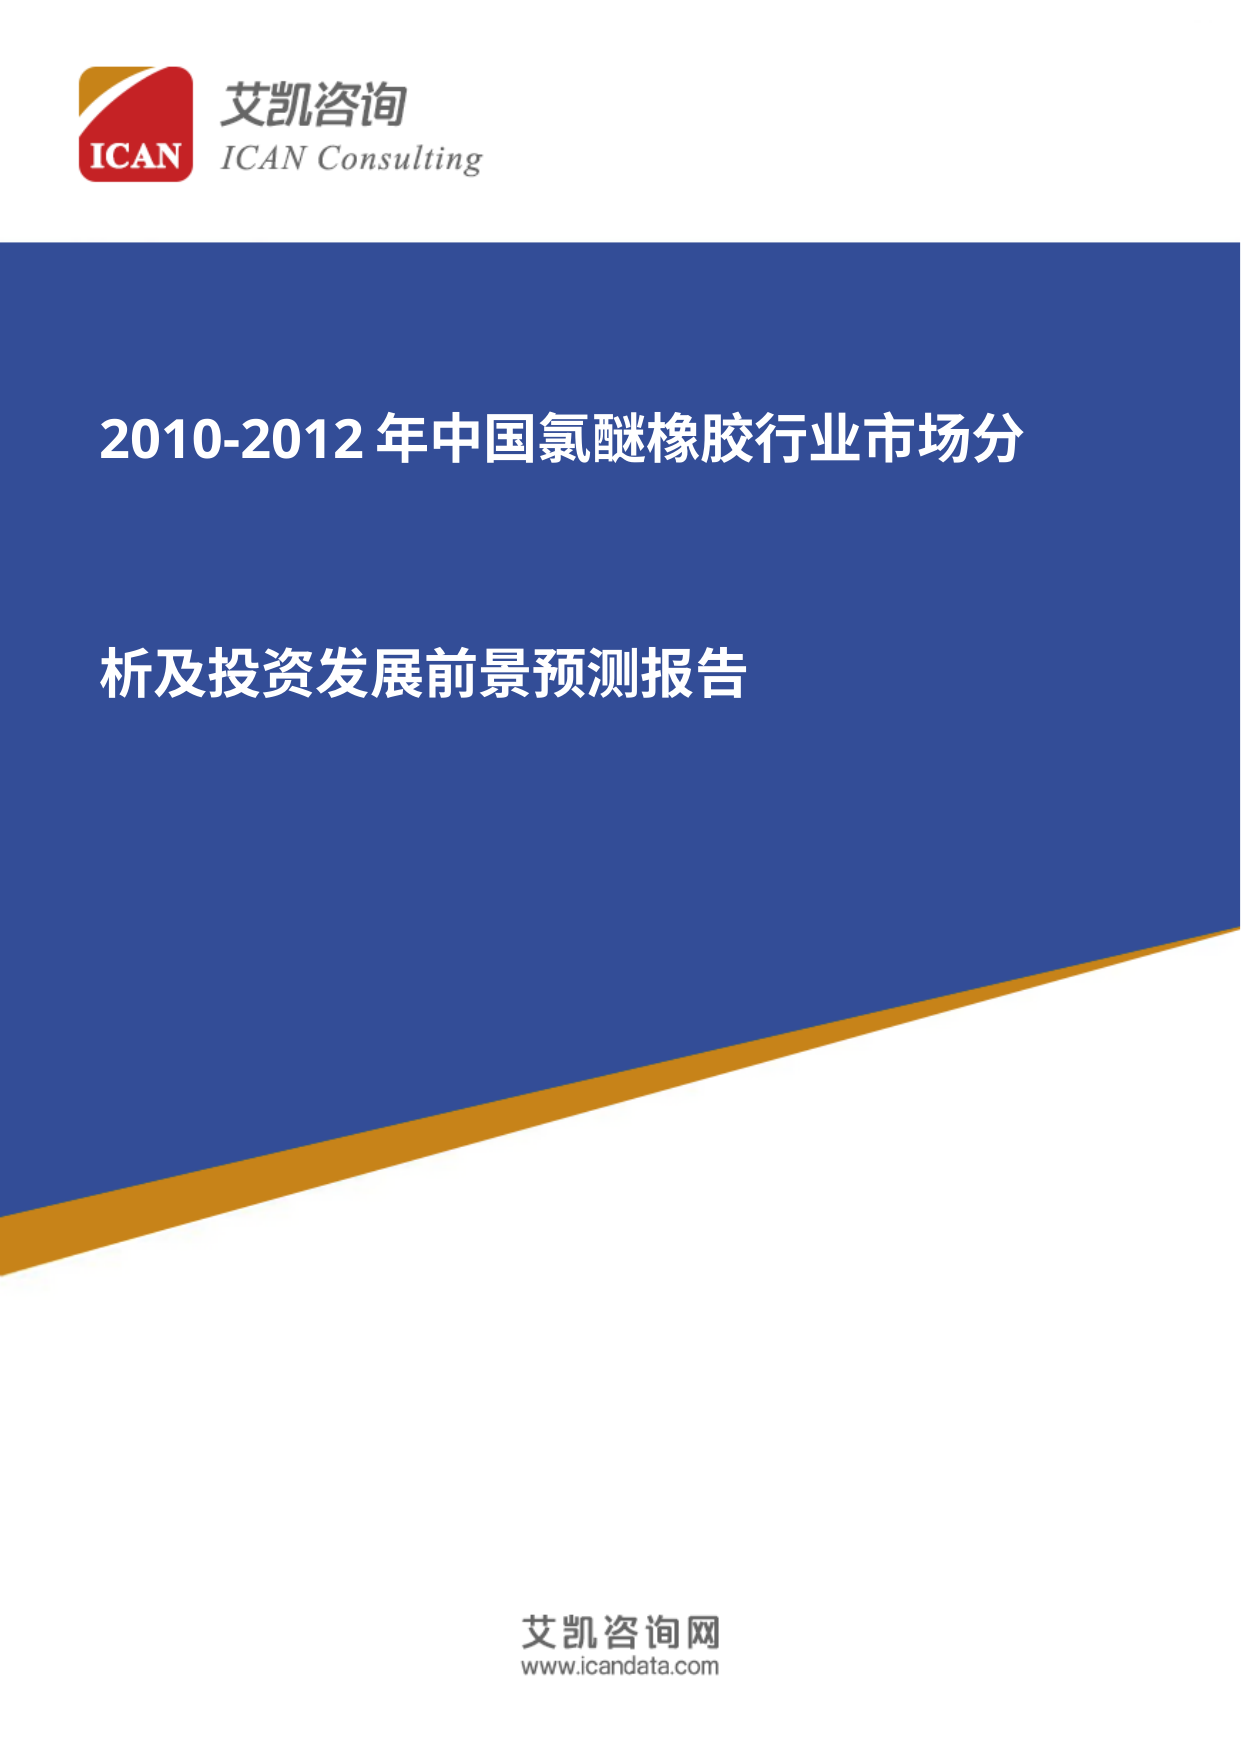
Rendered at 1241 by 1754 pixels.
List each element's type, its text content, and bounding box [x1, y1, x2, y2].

subtitle 2010-2012年中国氯醚橡胶行业市场分析及投资发展前景预测报告 [99, 386, 1053, 718]
picture [0, 5, 1241, 1754]
